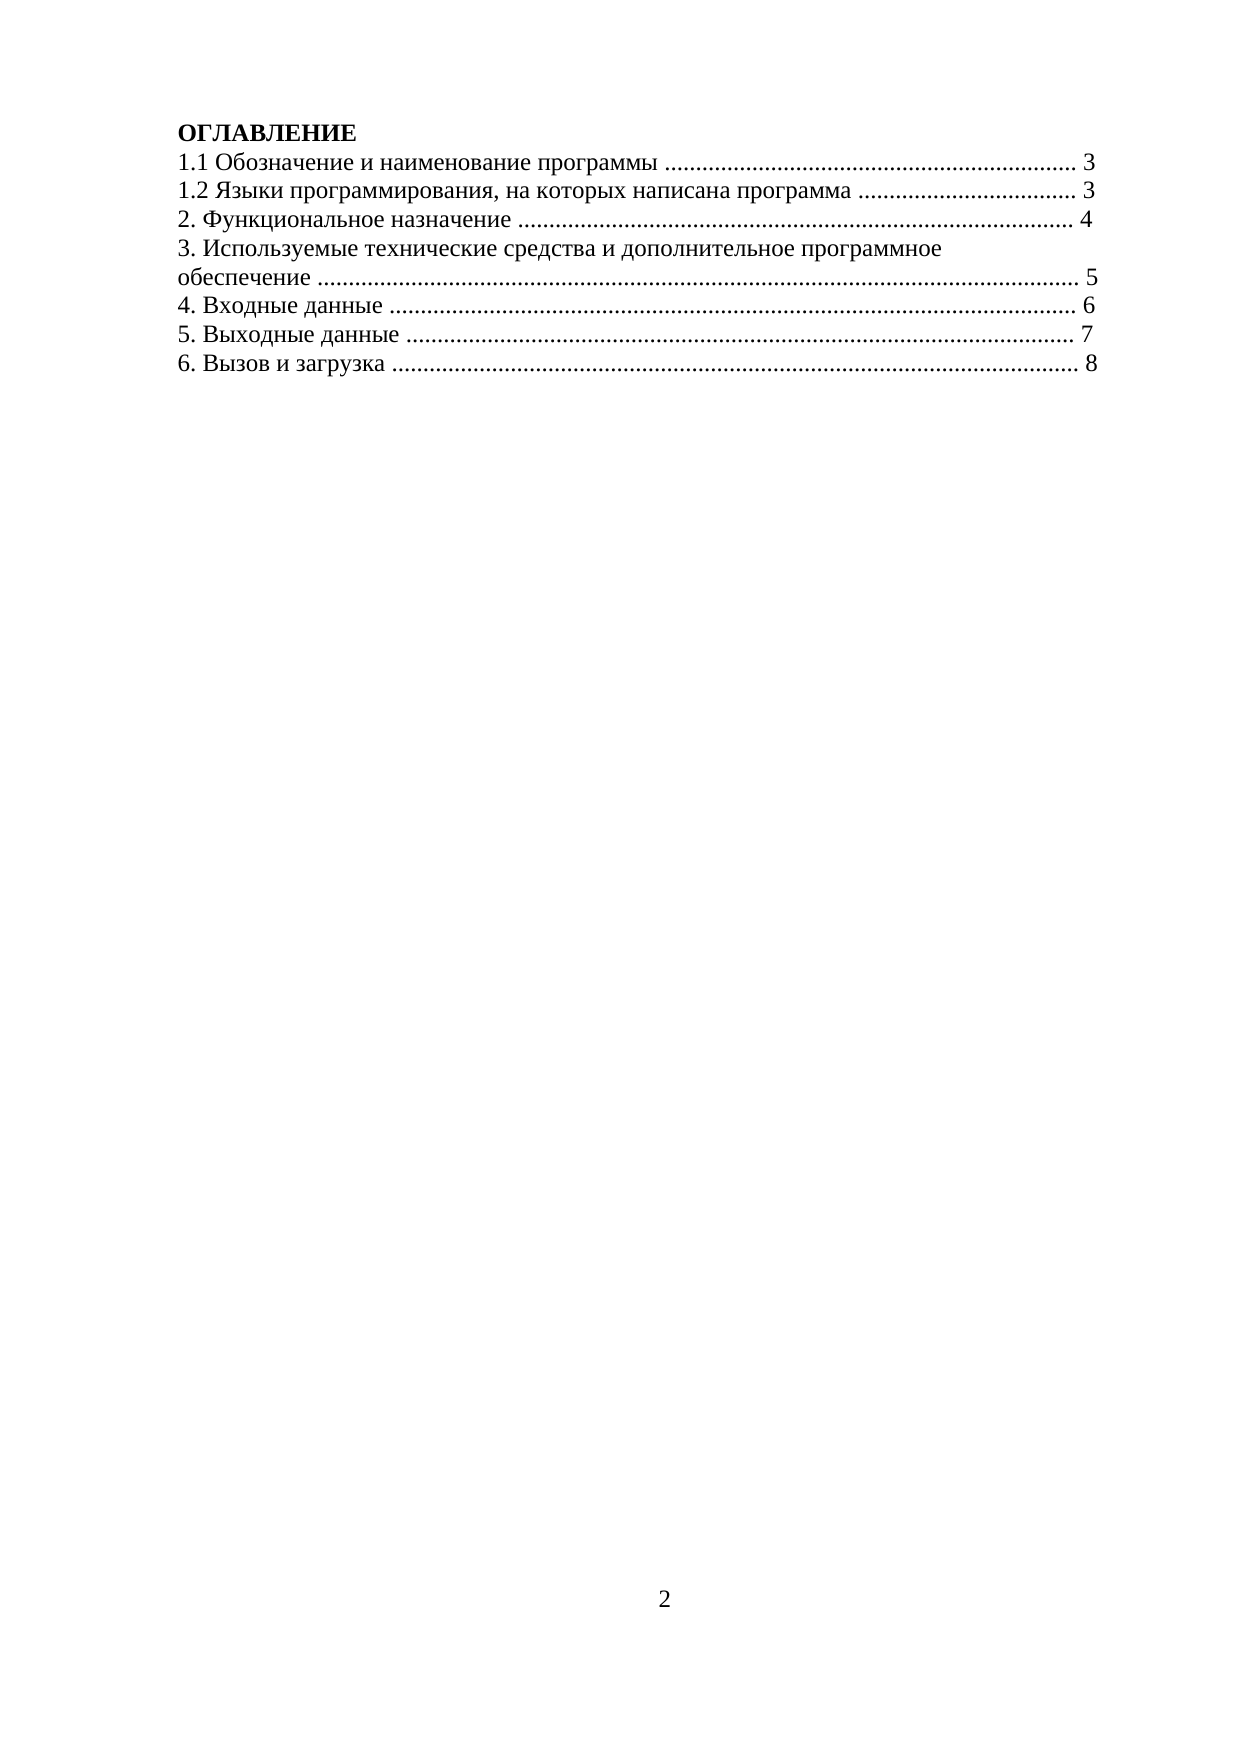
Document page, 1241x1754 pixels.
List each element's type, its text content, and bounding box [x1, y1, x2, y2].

text 5. Выходные данные ........................................................................................................... 7 [177, 319, 1152, 348]
text 4. Входные данные .............................................................................................................. 6 [177, 291, 1152, 319]
text 2. Функциональное назначение ......................................................................................... 4 [177, 204, 1152, 233]
text 3. Используемые технические средства и дополнительное программное [177, 233, 1152, 262]
text 1.1 Обозначение и наименование программы .................................................................. 3 [177, 147, 1152, 176]
text ОГЛАВЛЕНИЕ [177, 118, 1152, 147]
text обеспечение .......................................................................................................................... 5 [177, 262, 1152, 291]
text 6. Вызов и загрузка .............................................................................................................. 8 [177, 348, 1152, 377]
text 2 [177, 1584, 1152, 1613]
text 1.2 Языки программирования, на которых написана программа ................................... 3 [177, 176, 1152, 204]
